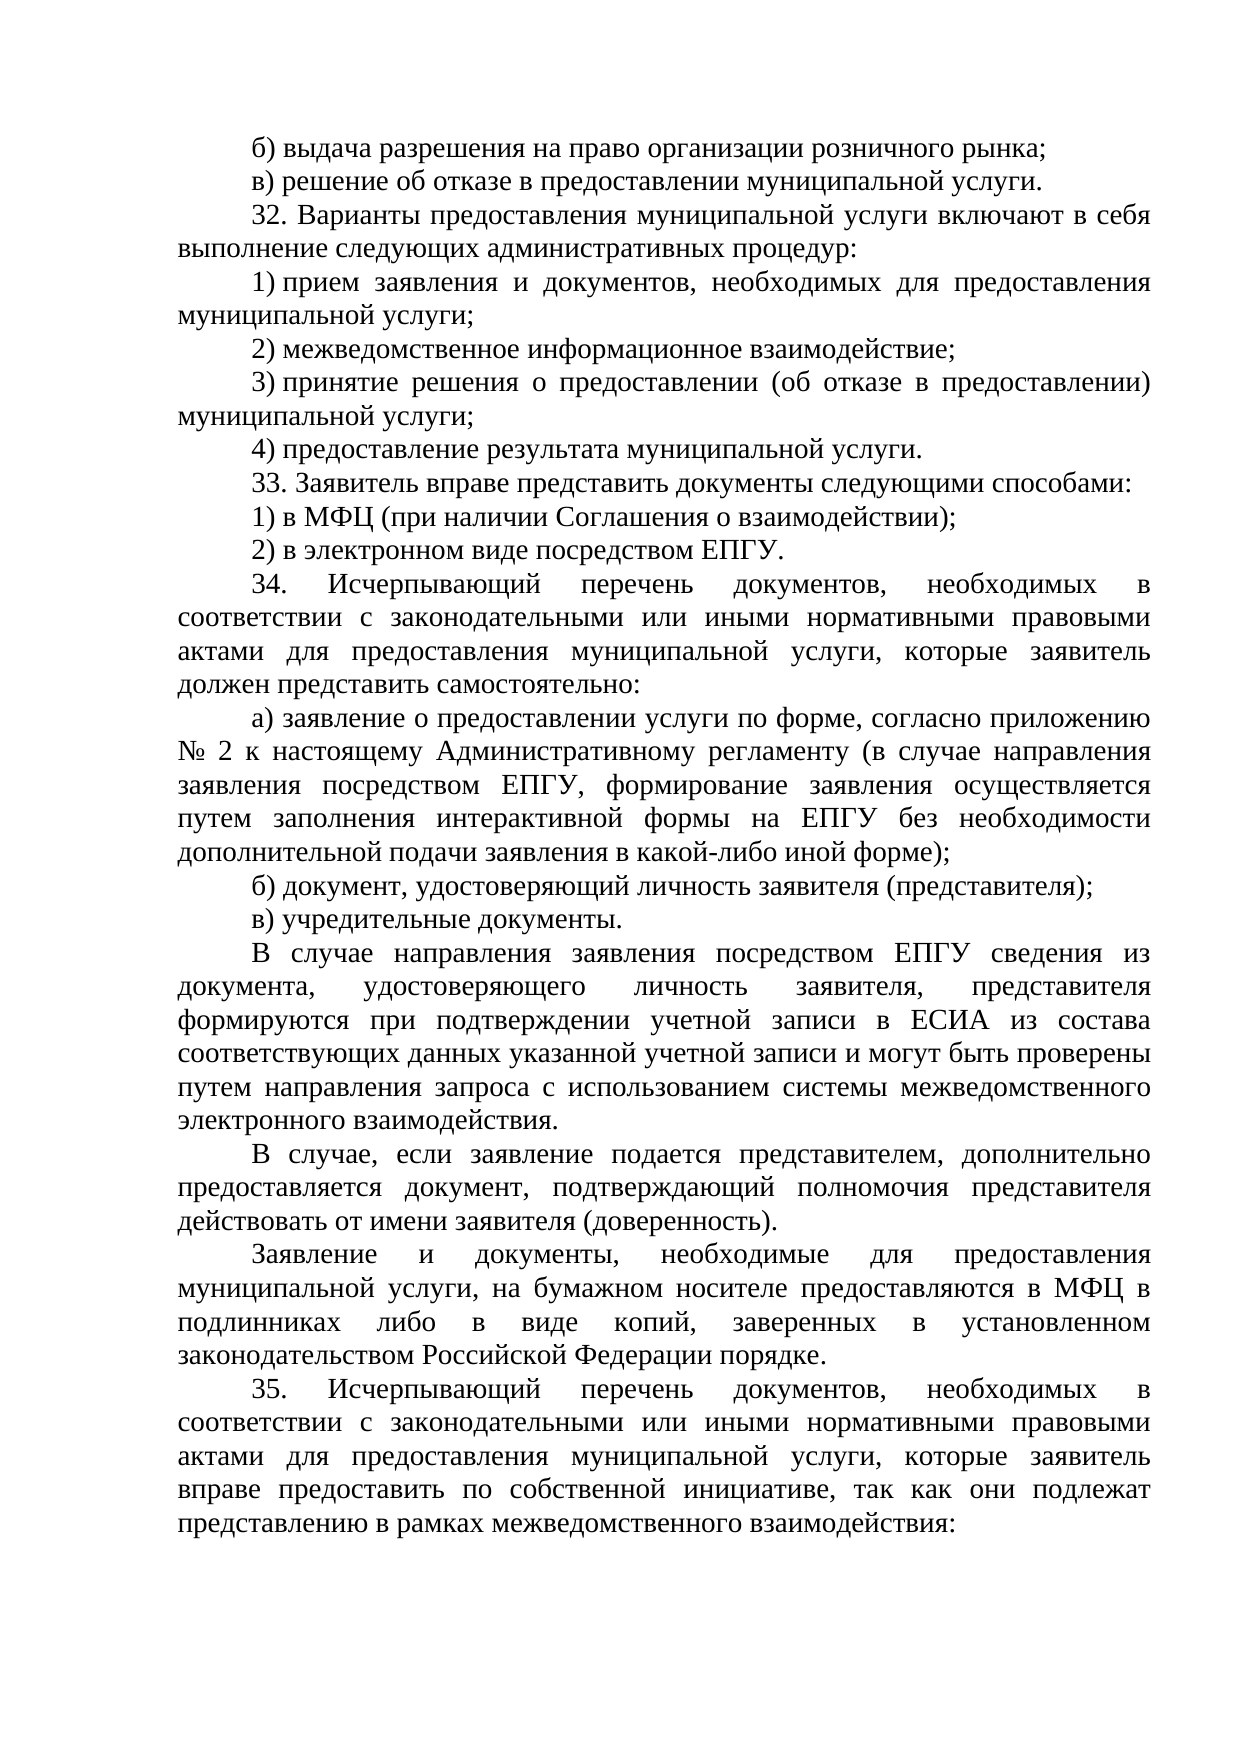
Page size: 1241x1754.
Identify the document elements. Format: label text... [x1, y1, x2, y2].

text 3) принятие решения о предоставлении (об отказе в предоставлении) муниципальной услуги; [177, 364, 1152, 432]
text в) учредительные документы. [177, 901, 1152, 935]
text 35. Исчерпывающий перечень документов, необходимых в соответствии с законодательными или иными нормативными правовыми актами для предоставления муниципальной услуги, которые заявитель вправе предоставить по собственной инициативе, так как они подлежат представлению в рамках межведомственного взаимодействия: [177, 1371, 1152, 1538]
text 1) прием заявления и документов, необходимых для предоставления муниципальной услуги; [177, 264, 1152, 331]
text В случае направления заявления посредством ЕПГУ сведения из документа, удостоверяющего личность заявителя, представителя формируются при подтверждении учетной записи в ЕСИА из состава соответствующих данных указанной учетной записи и могут быть проверены путем направления запроса с использованием системы межведомственного электронного взаимодействия. [177, 935, 1152, 1136]
text б) документ, удостоверяющий личность заявителя (представителя); [177, 868, 1152, 901]
text 2) в электронном виде посредством ЕПГУ. [177, 532, 1152, 566]
text б) выдача разрешения на право организации розничного рынка; [177, 130, 1152, 163]
text 33. Заявитель вправе представить документы следующими способами: [177, 465, 1152, 499]
text 1) в МФЦ (при наличии Соглашения о взаимодействии); [177, 499, 1152, 532]
text Заявление и документы, необходимые для предоставления муниципальной услуги, на бумажном носителе предоставляются в МФЦ в подлинниках либо в виде копий, заверенных в установленном законодательством Российской Федерации порядке. [177, 1237, 1152, 1371]
text 4) предоставление результата муниципальной услуги. [177, 432, 1152, 465]
text 2) межведомственное информационное взаимодействие; [177, 331, 1152, 364]
text 32. Варианты предоставления муниципальной услуги включают в себя выполнение следующих административных процедур: [177, 197, 1152, 264]
text а) заявление о предоставлении услуги по форме, согласно приложению № 2 к настоящему Административному регламенту (в случае направления заявления посредством ЕПГУ, формирование заявления осуществляется путем заполнения интерактивной формы на ЕПГУ без необходимости дополнительной подачи заявления в какой-либо иной форме); [177, 700, 1152, 868]
text В случае, если заявление подается представителем, дополнительно предоставляется документ, подтверждающий полномочия представителя действовать от имени заявителя (доверенность). [177, 1136, 1152, 1237]
text в) решение об отказе в предоставлении муниципальной услуги. [177, 163, 1152, 197]
text 34. Исчерпывающий перечень документов, необходимых в соответствии с законодательными или иными нормативными правовыми актами для предоставления муниципальной услуги, которые заявитель должен представить самостоятельно: [177, 566, 1152, 700]
